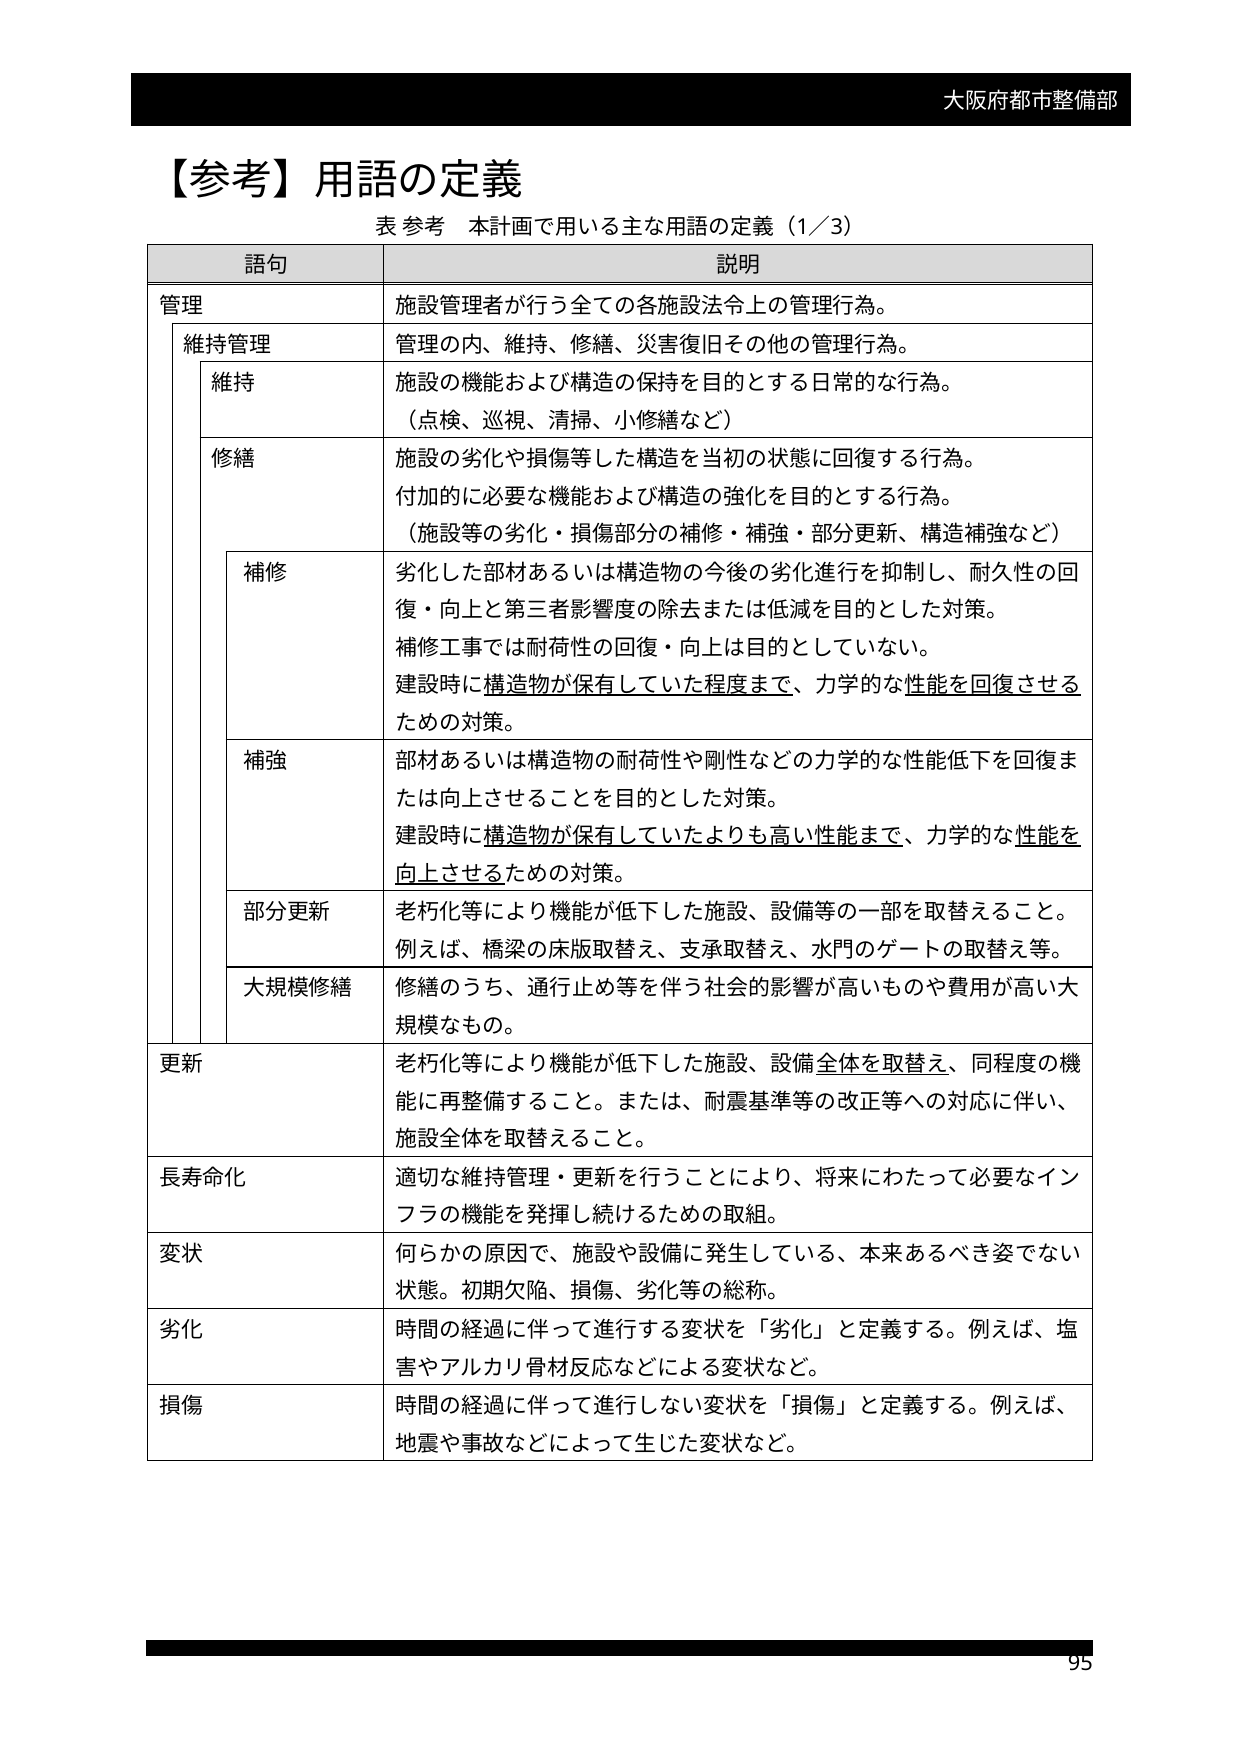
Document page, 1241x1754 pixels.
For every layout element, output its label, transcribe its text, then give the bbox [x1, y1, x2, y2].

table_cell 長寿命化 [148, 1157, 383, 1232]
table_cell 施設の劣化や損傷等した構造を当初の状態に回復する行為。 付加的に必要な機能および構造の強化を目的とする行為。 （施設等の劣化・損傷部分の補修・補強・部分更新、構造補強など） [384, 438, 1092, 551]
table_cell 更新 [148, 1044, 383, 1156]
table_cell 老朽化等により機能が低下した施設、設備等の一部を取替えること。例えば、橋梁の床版取替え、支承取替え、水門のゲートの取替え等。 [384, 891, 1092, 966]
table_cell 修繕 [201, 438, 383, 551]
table_cell 変状 [148, 1233, 383, 1308]
table_cell 何らかの原因で、施設や設備に発生している、本来あるべき姿でない状態。初期欠陥、損傷、劣化等の総称。 [384, 1233, 1092, 1308]
table_cell 施設管理者が行う全ての各施設法令上の管理行為。 [384, 285, 1092, 323]
table_header 語句 [148, 245, 383, 282]
table_cell 損傷 [148, 1385, 383, 1460]
table_cell 管理の内、維持、修繕、災害復旧その他の管理行為。 [384, 324, 1092, 361]
table_cell 大規模修繕 [227, 968, 383, 1042]
table_cell 時間の経過に伴って進行する変状を「劣化」と定義する。例えば、塩害やアルカリ骨材反応などによる変状など。 [384, 1309, 1092, 1384]
table_cell 補強 [227, 740, 383, 890]
table_cell 施設の機能および構造の保持を目的とする日常的な行為。 （点検、巡視、清掃、小修繕など） [384, 362, 1092, 437]
table_cell 劣化 [148, 1309, 383, 1384]
table_cell 適切な維持管理・更新を行うことにより、将来にわたって必要なインフラの機能を発揮し続けるための取組。 [384, 1157, 1092, 1232]
table_cell [148, 323, 172, 1042]
table_cell 維持 [201, 362, 383, 437]
table_cell 老朽化等により機能が低下した施設、設備全体を取替え、同程度の機能に再整備すること。または、耐震基準等の改正等への対応に伴い、施設全体を取替えること。 [384, 1044, 1092, 1156]
table_cell 時間の経過に伴って進行しない変状を「損傷」と定義する。例えば、地震や事故などによって生じた変状など。 [384, 1385, 1092, 1460]
table_cell 補修 [227, 552, 383, 739]
table_cell 修繕のうち、通行止め等を伴う社会的影響が高いものや費用が高い大規模なもの。 [384, 968, 1092, 1042]
text 表 参考 本計画で用いる主な用語の定義（1／3） [148, 206, 1092, 243]
table_cell [201, 551, 226, 1042]
table_cell 劣化した部材あるいは構造物の今後の劣化進行を抑制し、耐久性の回復・向上と第三者影響度の除去または低減を目的とした対策。 補修工事では耐荷性の回復・向上は目的としていない。 建設時に構造物が保有していた程度まで、力学的な性能を回復させるための対策。 [384, 552, 1092, 739]
table_cell 管理 [148, 285, 383, 323]
table_cell [173, 361, 200, 1042]
table_header 説明 [384, 245, 1092, 282]
table_cell 部材あるいは構造物の耐荷性や剛性などの力学的な性能低下を回復または向上させることを目的とした対策。 建設時に構造物が保有していたよりも高い性能まで、力学的な性能を向上させるための対策。 [384, 740, 1092, 890]
table_cell 維持管理 [173, 324, 383, 361]
subtitle 【参考】用語の定義 [148, 146, 1092, 206]
table_cell 部分更新 [227, 891, 383, 966]
